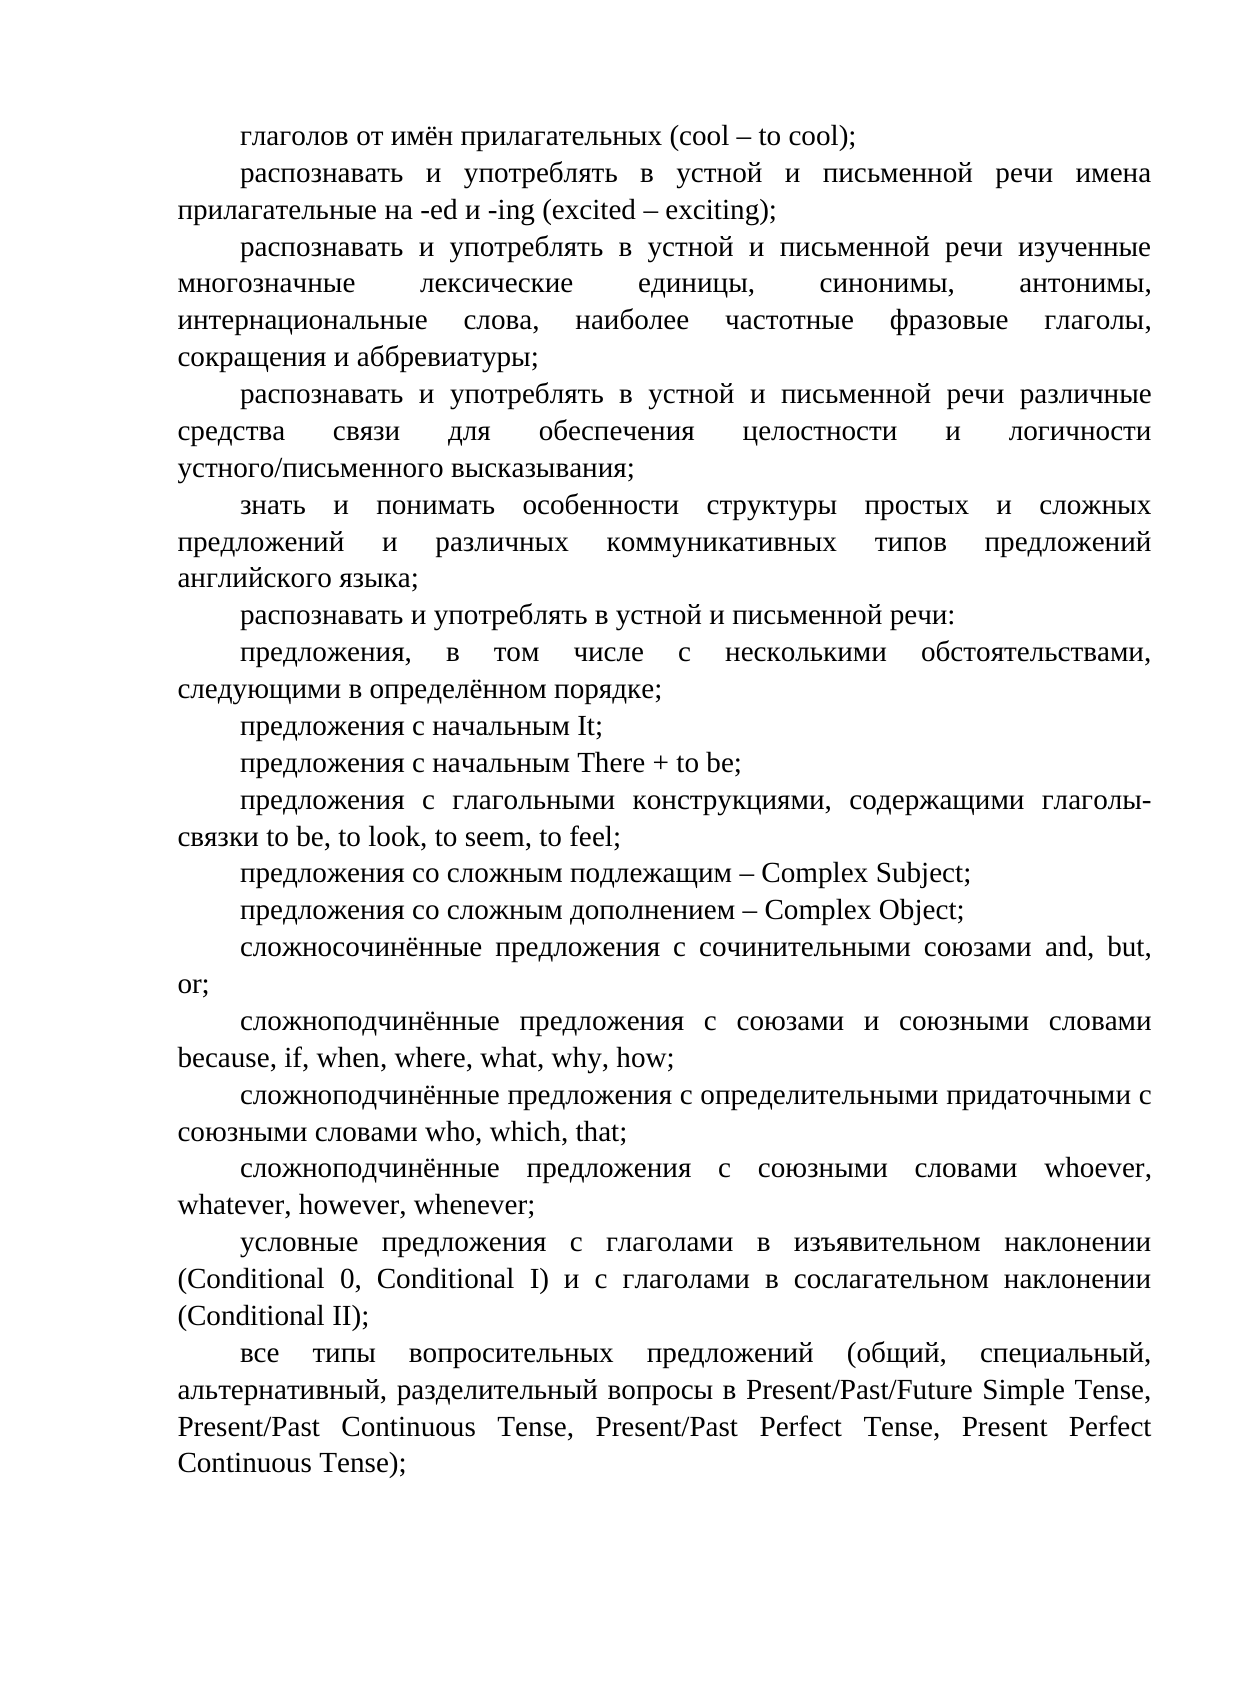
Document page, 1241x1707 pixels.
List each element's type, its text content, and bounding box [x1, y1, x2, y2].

text глаголов от имён прилагательных (cool – to cool); [177, 118, 1152, 152]
text предложения cо сложным дополнением – Complex Object; [177, 892, 1152, 926]
text сложноподчинённые предложения с определительными придаточными с союзными словами who, which, that; [177, 1077, 1152, 1147]
text знать и понимать особенности структуры простых и сложных предложений и различных коммуникативных типов предложений английского языка; [177, 487, 1152, 594]
text сложноподчинённые предложения с союзами и союзными словами because, if, when, where, what, why, how; [177, 1003, 1152, 1073]
text распознавать и употреблять в устной и письменной речи различные средства связи для обеспечения целостности и логичности устного/письменного высказывания; [177, 376, 1152, 483]
text предложения с глагольными конструкциями, содержащими глаголы-связки to be, to look, to seem, to feel; [177, 782, 1152, 852]
text предложения с начальным It; [177, 708, 1152, 742]
text распознавать и употреблять в устной и письменной речи имена прилагательные на -ed и -ing (excited – exciting); [177, 155, 1152, 225]
text сложноподчинённые предложения с союзными словами whoever, whatever, however, whenever; [177, 1151, 1152, 1221]
text условные предложения с глаголами в изъявительном наклонении (Conditional 0, Conditional I) и с глаголами в сослагательном наклонении (Conditional II); [177, 1224, 1152, 1332]
text распознавать и употреблять в устной и письменной речи изученные многозначные лексические единицы, синонимы, антонимы, интернациональные слова, наиболее частотные фразовые глаголы, сокращения и аббревиатуры; [177, 229, 1152, 373]
text предложения, в том числе с несколькими обстоятельствами, следующими в определённом порядке; [177, 634, 1152, 705]
text предложения с начальным There + to be; [177, 745, 1152, 778]
text все типы вопросительных предложений (общий, специальный, альтернативный, разделительный вопросы в Present/Past/Future Simple Tense, Present/Past Continuous Tense, Present/Past Perfect Tense, Present Perfect Continuous Tense); [177, 1335, 1152, 1479]
text сложносочинённые предложения с сочинительными союзами and, but, or; [177, 929, 1152, 1000]
text предложения cо сложным подлежащим – Complex Subject; [177, 856, 1152, 889]
text распознавать и употреблять в устной и письменной речи: [177, 597, 1152, 631]
